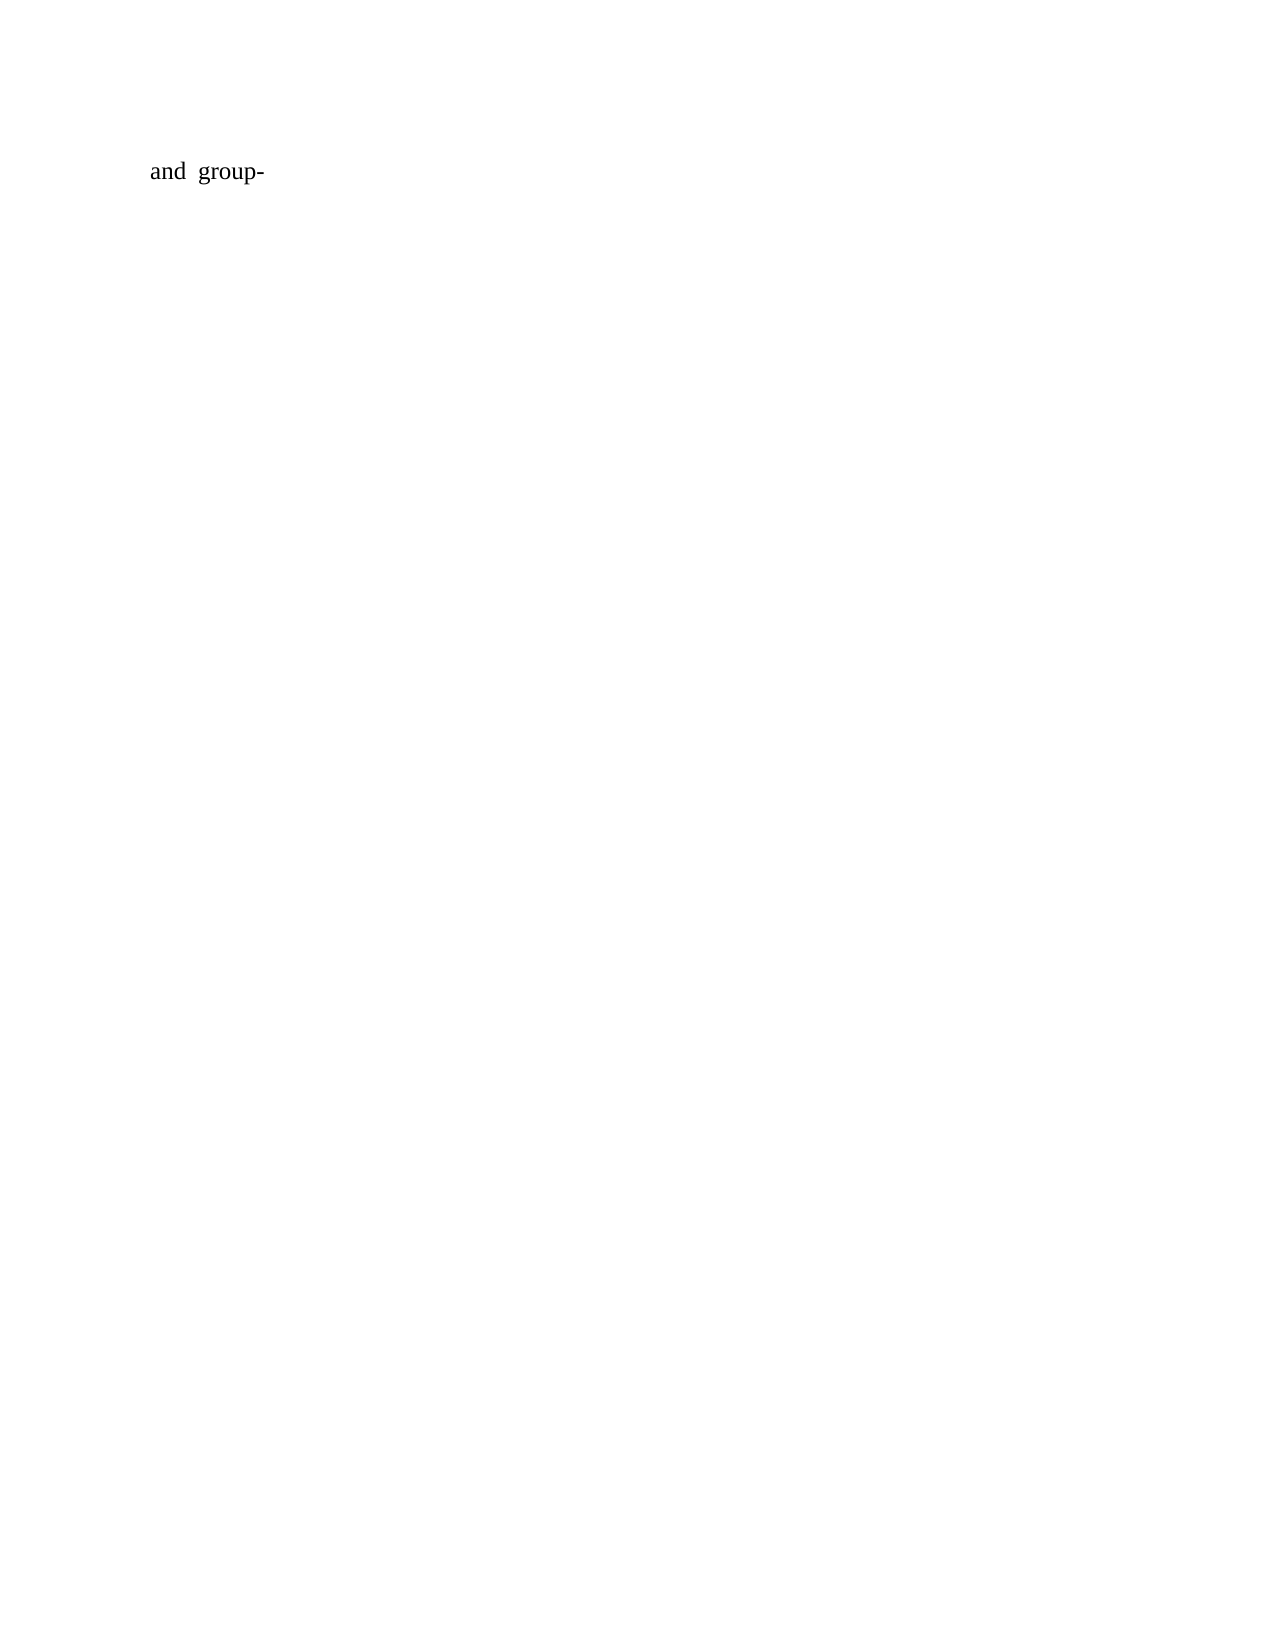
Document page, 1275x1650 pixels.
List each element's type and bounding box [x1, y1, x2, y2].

text [150, 156, 1125, 185]
